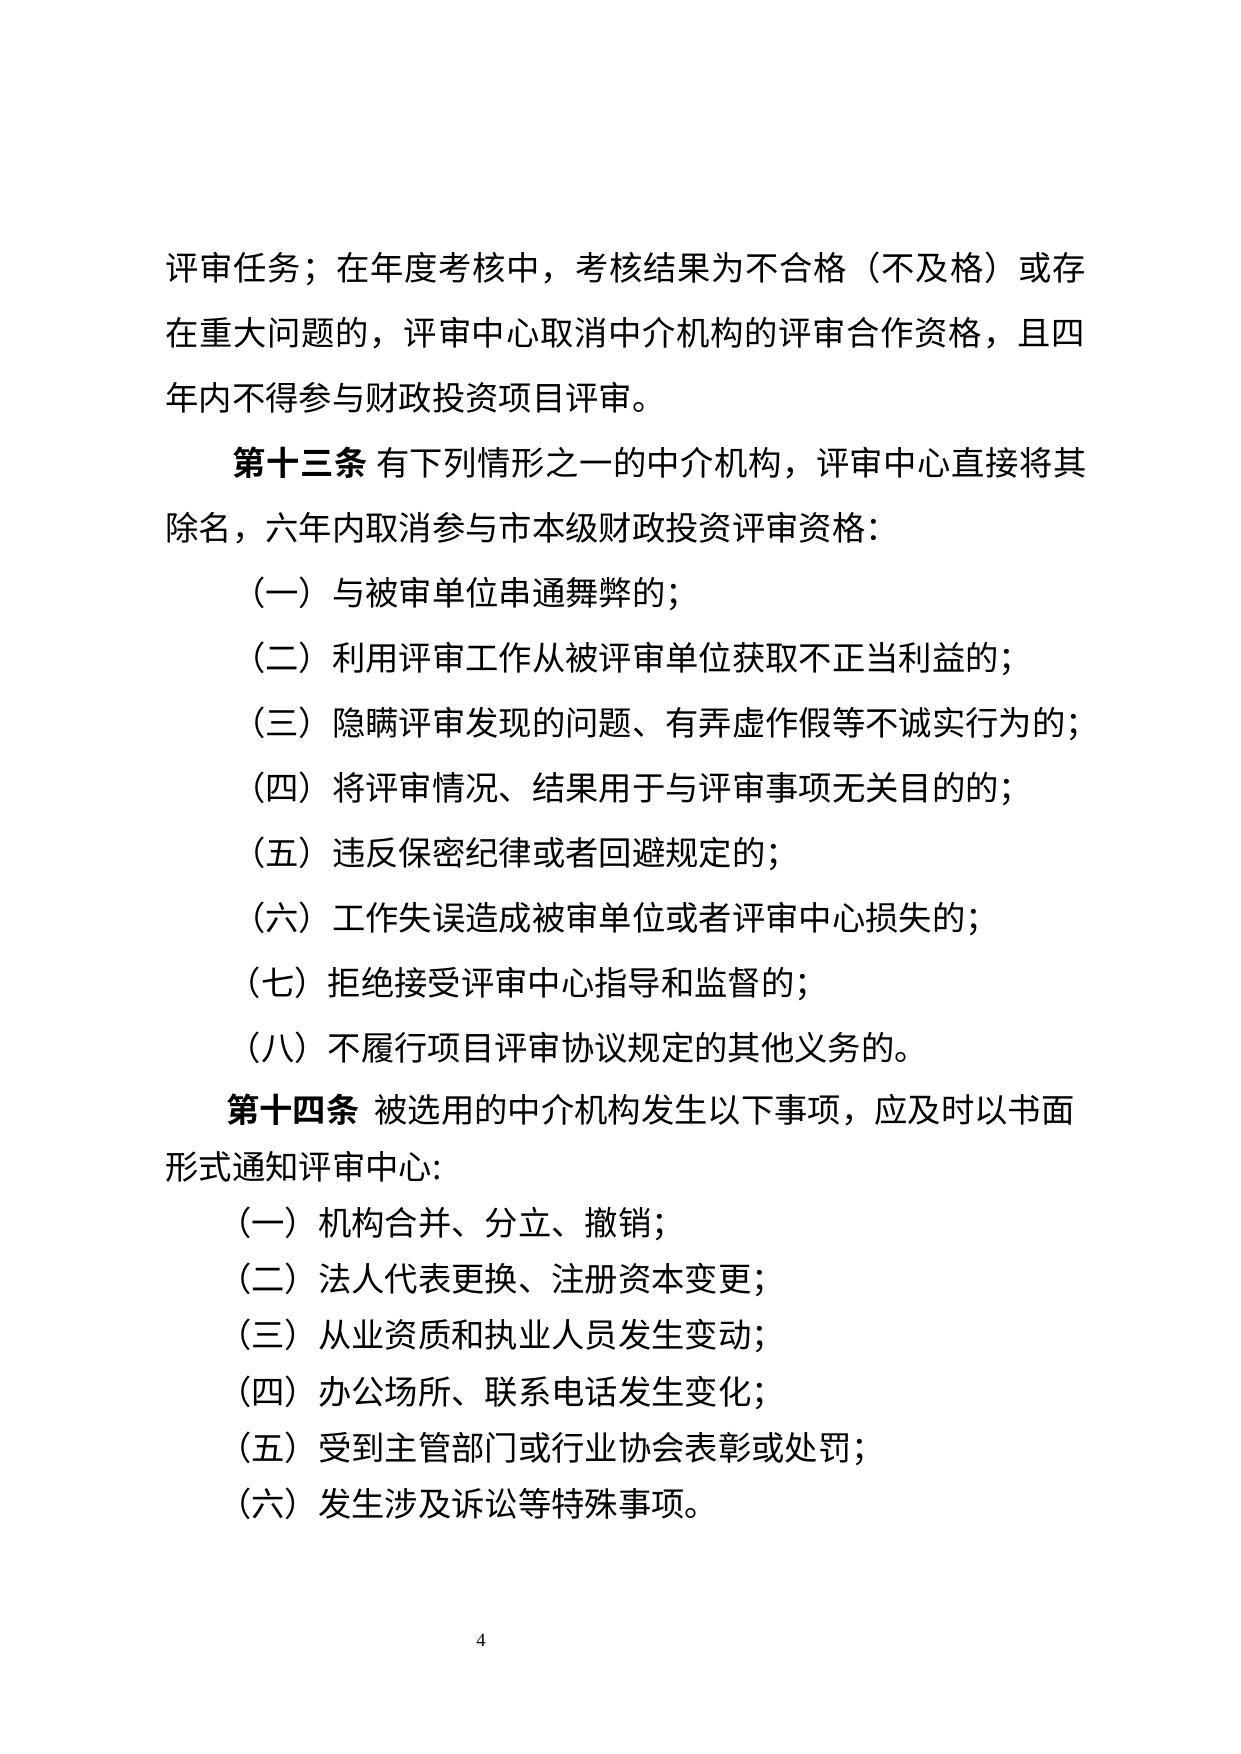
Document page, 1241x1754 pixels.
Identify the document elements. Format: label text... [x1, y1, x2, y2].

text （二）法人代表更换、注册资本变更； [165, 1247, 1087, 1303]
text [165, 233, 1087, 428]
text 第十四条 被选用的中介机构发生以下事项，应及时以书面形式通知评审中心: [165, 1078, 1087, 1190]
text （八）不履行项目评审协议规定的其他义务的。 [227, 1013, 1087, 1078]
text （六）发生涉及诉讼等特殊事项。 [165, 1472, 1087, 1528]
text 第十三条 有下列情形之一的中介机构，评审中心直接将其除名，六年内取消参与市本级财政投资评审资格： [165, 428, 1087, 558]
text （五）受到主管部门或行业协会表彰或处罚； [165, 1415, 1087, 1472]
text （四）办公场所、联系电话发生变化； [165, 1359, 1087, 1415]
text （三）从业资质和执业人员发生变动； [165, 1303, 1087, 1359]
text （一）与被审单位串通舞弊的； [165, 558, 1087, 623]
text （七）拒绝接受评审中心指导和监督的； [227, 948, 1087, 1013]
text （一）机构合并、分立、撤销； [165, 1190, 1087, 1247]
text （五）违反保密纪律或者回避规定的； [165, 818, 1087, 883]
text （六）工作失误造成被审单位或者评审中心损失的； [165, 883, 1087, 948]
text （三）隐瞒评审发现的问题、有弄虚作假等不诚实行为的； [165, 688, 1087, 753]
text （二）利用评审工作从被评审单位获取不正当利益的； [165, 623, 1087, 688]
text （四）将评审情况、结果用于与评审事项无关目的的； [165, 753, 1087, 818]
